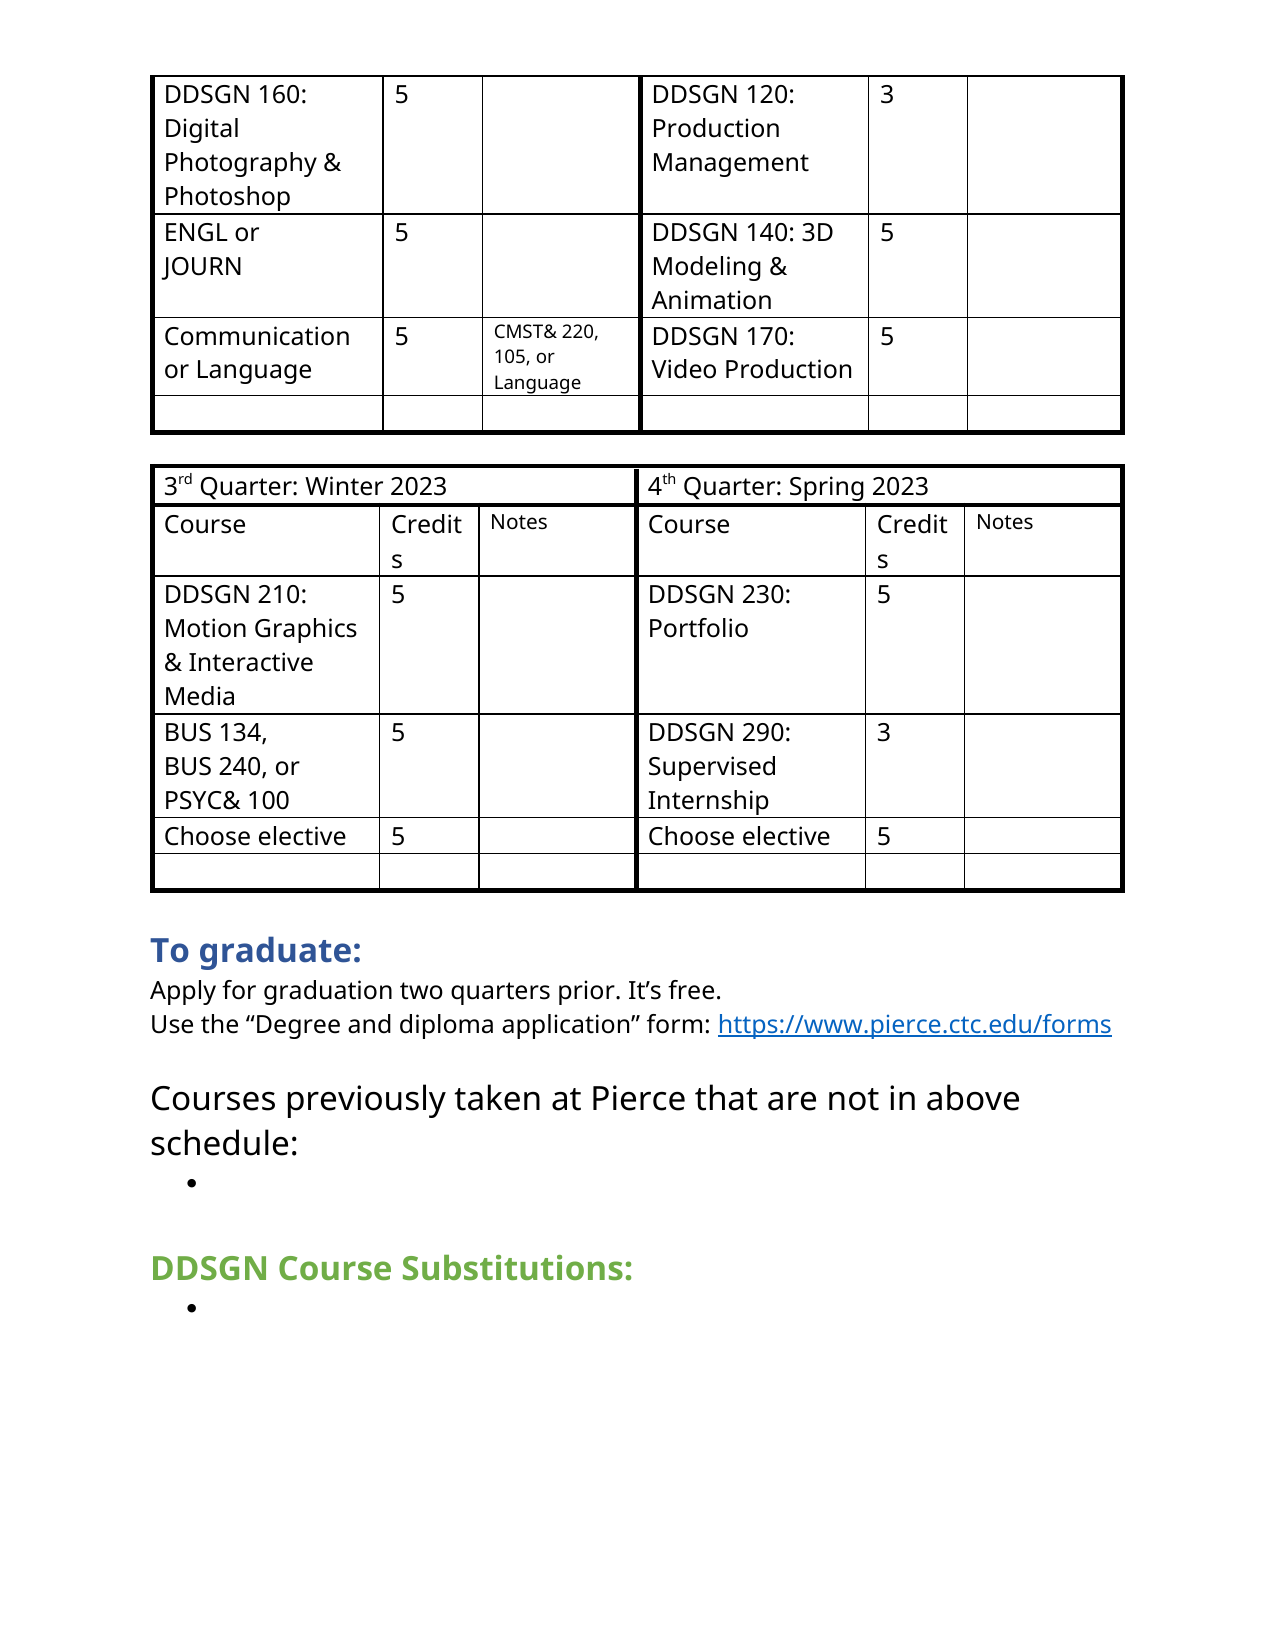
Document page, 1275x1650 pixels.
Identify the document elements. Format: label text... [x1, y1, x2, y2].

table_cell Notes [480, 507, 634, 575]
table_cell Course [155, 507, 379, 575]
table_cell ENGL or JOURN [155, 215, 382, 317]
table_cell 5 [869, 318, 967, 395]
table_cell DDSGN 170: Video Production [643, 318, 868, 395]
text Use the “Degree and diploma application” form: https://www.pierce.ctc.edu/forms [150, 1006, 1125, 1040]
table_cell [968, 215, 1120, 317]
table_cell [480, 577, 634, 713]
table_cell Notes [965, 507, 1120, 575]
text DDSGN Course Substitutions: [150, 1245, 1125, 1290]
table_cell DDSGN 210: Motion Graphics & Interactive Media [155, 577, 379, 713]
table_cell [384, 396, 482, 430]
table_cell 5 [384, 215, 482, 317]
table_cell CMST& 220, 105, or Language [483, 318, 638, 395]
table_cell [480, 715, 634, 817]
table_cell [483, 77, 638, 213]
table_cell [483, 396, 638, 430]
table_cell 3 [869, 77, 967, 213]
table_cell Course [639, 507, 865, 575]
table_cell [866, 854, 964, 888]
table_cell [965, 715, 1120, 817]
table_cell 5 [866, 577, 964, 713]
table_cell 5 [384, 77, 482, 213]
table_cell Credits [380, 507, 478, 575]
table_cell Communication or Language [155, 318, 382, 395]
table_cell [480, 854, 634, 888]
table_cell [155, 854, 379, 888]
table_cell [965, 577, 1120, 713]
table_cell 5 [384, 318, 482, 395]
table_cell DDSGN 230: Portfolio [639, 577, 865, 713]
table_cell [155, 396, 382, 430]
table_cell DDSGN 160: Digital Photography & Photoshop [155, 77, 382, 213]
table_cell Choose elective [155, 818, 379, 852]
table_cell [965, 854, 1120, 888]
table_header 4th Quarter: Spring 2023 [639, 468, 1120, 502]
text Apply for graduation two quarters prior. It’s free. [150, 972, 1125, 1006]
table_cell DDSGN 120: Production Management [643, 77, 868, 213]
table_cell [869, 396, 967, 430]
table_cell Credits [866, 507, 964, 575]
text Courses previously taken at Pierce that are not in above schedule: [150, 1074, 1125, 1165]
table_cell [480, 818, 634, 852]
table_cell [965, 818, 1120, 852]
table_cell BUS 134, BUS 240, or PSYC& 100 [155, 715, 379, 817]
table_cell Choose elective [639, 818, 865, 852]
table_header 3rd Quarter: Winter 2023 [155, 468, 636, 502]
table_cell [968, 396, 1120, 430]
table_cell [639, 854, 865, 888]
text To graduate: [150, 927, 1125, 972]
table_cell [380, 854, 478, 888]
table_cell 5 [380, 577, 478, 713]
table_cell 5 [869, 215, 967, 317]
table_cell [643, 396, 868, 430]
table_cell DDSGN 140: 3D Modeling & Animation [643, 215, 868, 317]
table_cell 5 [380, 715, 478, 817]
table_cell 5 [866, 818, 964, 852]
table_cell 3 [866, 715, 964, 817]
table_cell [968, 318, 1120, 395]
table_cell [483, 215, 638, 317]
table_cell DDSGN 290: Supervised Internship [639, 715, 865, 817]
table_cell 5 [380, 818, 478, 852]
table_cell [968, 77, 1120, 213]
